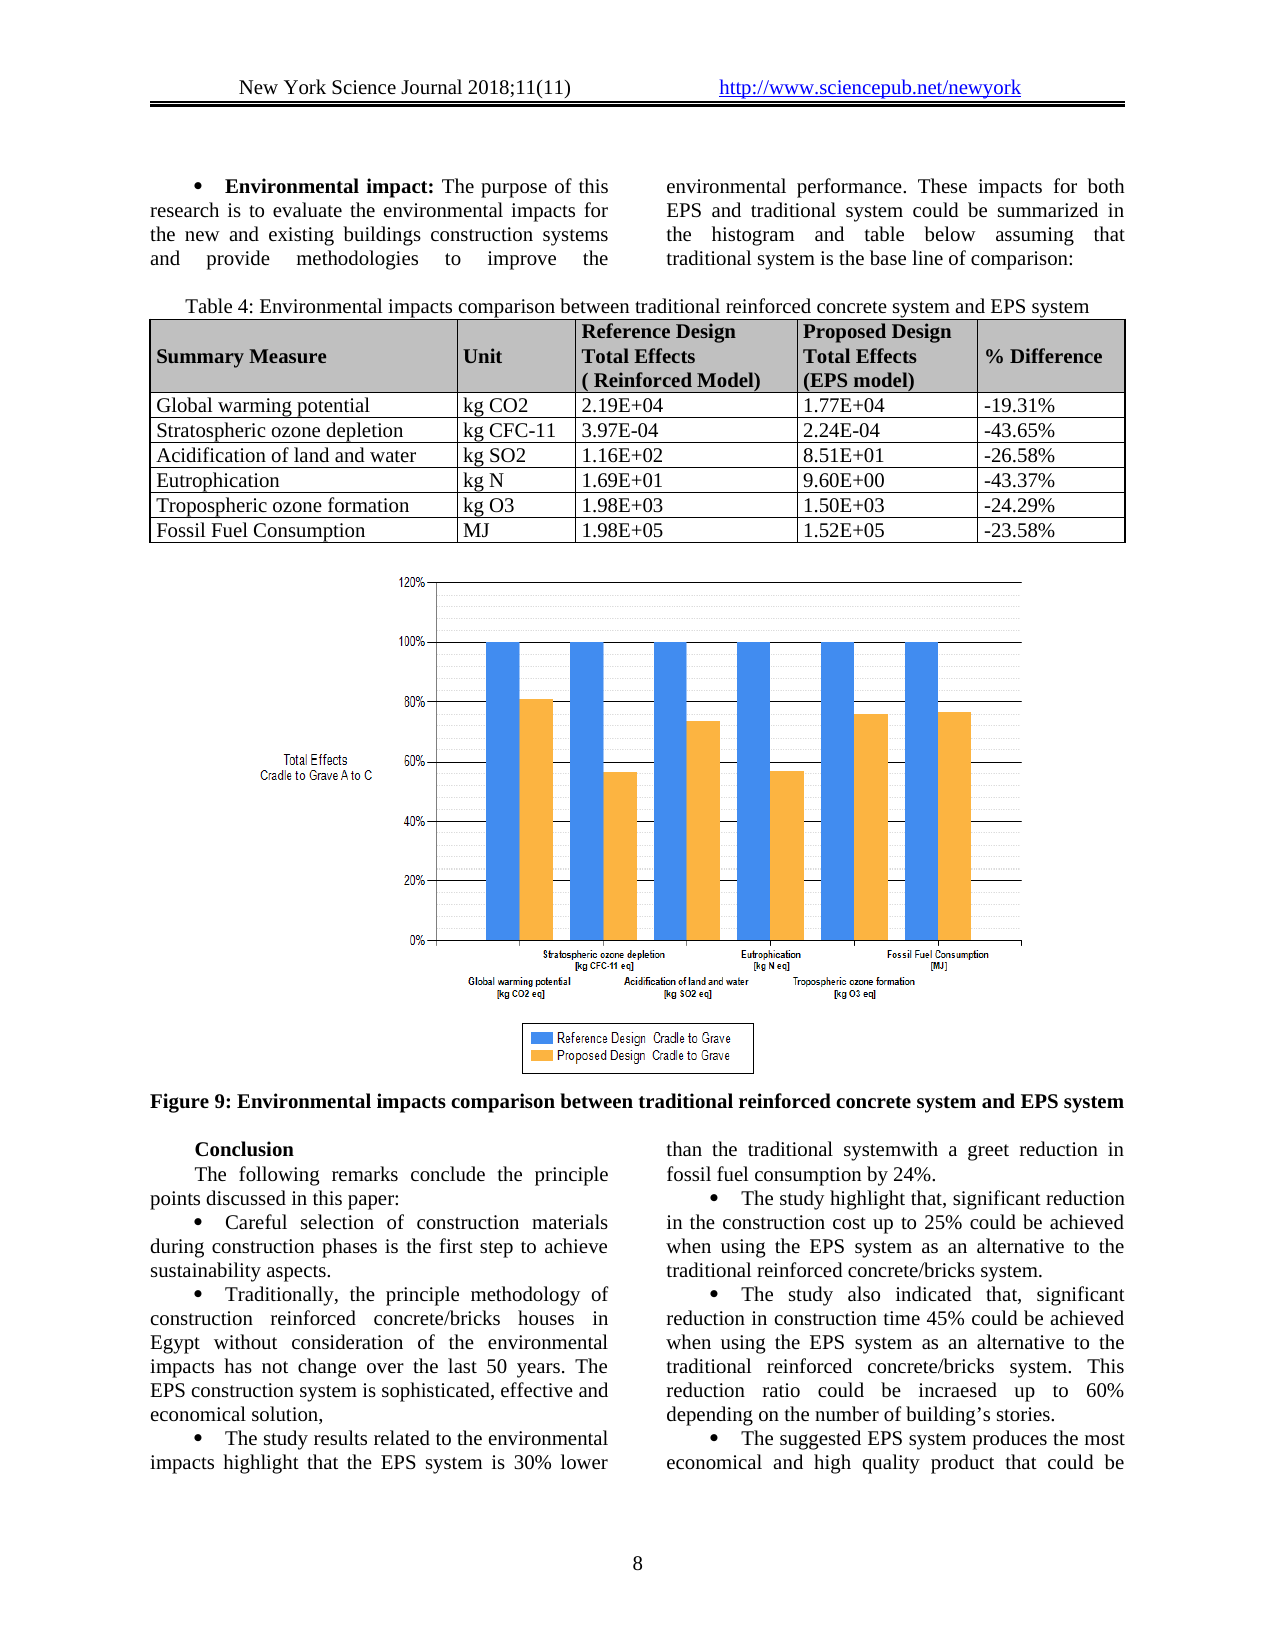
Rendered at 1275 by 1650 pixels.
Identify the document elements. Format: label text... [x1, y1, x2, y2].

table_cell 1.98E+03 [576, 493, 797, 517]
table_header Unit [458, 320, 575, 392]
list Careful selection of construction materials during construction phases is the first step to achieve sustainability aspects. [150, 1209, 609, 1282]
table_cell -23.58% [978, 518, 1124, 542]
table_cell MJ [458, 518, 575, 542]
list Traditionally, the principle methodology of construction reinforced concrete/bricks houses in Egypt without consideration of the environmental impacts has not change over the last 50 years. The EPS construction system is sophisticated, effective and economical solution, [150, 1282, 609, 1426]
table_cell Eutrophication [151, 468, 457, 492]
table_cell Fossil Fuel Consumption [151, 518, 457, 542]
table_cell 1.98E+05 [576, 518, 797, 542]
table_header Proposed Design Total Effects (EPS model) [798, 320, 977, 392]
table_cell 2.24E-04 [798, 418, 977, 442]
table_cell 1.77E+04 [798, 393, 977, 417]
table_cell kg SO2 [458, 443, 575, 467]
table_cell -43.65% [978, 418, 1124, 442]
table_cell 1.69E+01 [576, 468, 797, 492]
list The study also indicated that, significant reduction in construction time 45% could be achieved when using the EPS system as an alternative to the traditional reinforced concrete/bricks system. This reduction ratio could be incraesed up to 60% depending on the number of building’s stories. [666, 1282, 1125, 1426]
table_cell 2.19E+04 [576, 393, 797, 417]
table_cell Global warming potential [151, 393, 457, 417]
table_header Summary Measure [151, 320, 457, 392]
table_header Reference Design Total Effects ( Reinforced Model) [576, 320, 797, 392]
table_cell 1.50E+03 [798, 493, 977, 517]
table_cell Acidification of land and water [151, 443, 457, 467]
table_cell -19.31% [978, 393, 1124, 417]
table_header % Difference [978, 320, 1124, 392]
picture [223, 567, 1051, 1090]
table_cell 1.52E+05 [798, 518, 977, 542]
text Table 4: Environmental impacts comparison between traditional reinforced concrete system and EPS system [150, 270, 1125, 318]
list The study results related to the environmental impacts highlight that the EPS system is 30% lower than the traditional systemwith a greet reduction in fossil fuel consumption by 24%. [150, 1426, 609, 1474]
table_cell -26.58% [978, 443, 1124, 467]
table_cell kg O3 [458, 493, 575, 517]
table_cell 3.97E-04 [576, 418, 797, 442]
subtitle The following remarks conclude the principle points discussed in this paper: [150, 1161, 609, 1209]
list The study results related to the environmental impacts highlight that the EPS system is 30% lower than the traditional systemwith a greet reduction in fossil fuel consumption by 24%. [666, 1137, 1125, 1186]
table_cell kg CFC-11 [458, 418, 575, 442]
table_cell Stratospheric ozone depletion [151, 418, 457, 442]
table_cell 1.16E+02 [576, 443, 797, 467]
table_cell 9.60E+00 [798, 468, 977, 492]
table_cell kg N [458, 468, 575, 492]
list Environmental impact: The purpose of this research is to evaluate the environmental impacts for the new and existing buildings construction systems and provide methodologies to improve the environmental performance. These impacts for both EPS and traditional system could be summarized in the histogram and table below assuming that traditional system is the base line of comparison: [666, 174, 1125, 270]
subtitle Conclusion [150, 1137, 609, 1161]
list The study highlight that, significant reduction in the construction cost up to 25% could be achieved when using the EPS system as an alternative to the traditional reinforced concrete/bricks system. [666, 1186, 1125, 1282]
table_cell -24.29% [978, 493, 1124, 517]
list Environmental impact: The purpose of this research is to evaluate the environmental impacts for the new and existing buildings construction systems and provide methodologies to improve the environmental performance. These impacts for both EPS and traditional system could be summarized in the histogram and table below assuming that traditional system is the base line of comparison: [150, 174, 609, 270]
table_cell 8.51E+01 [798, 443, 977, 467]
table_cell Tropospheric ozone formation [151, 493, 457, 517]
table_cell -43.37% [978, 468, 1124, 492]
table_cell kg CO2 [458, 393, 575, 417]
